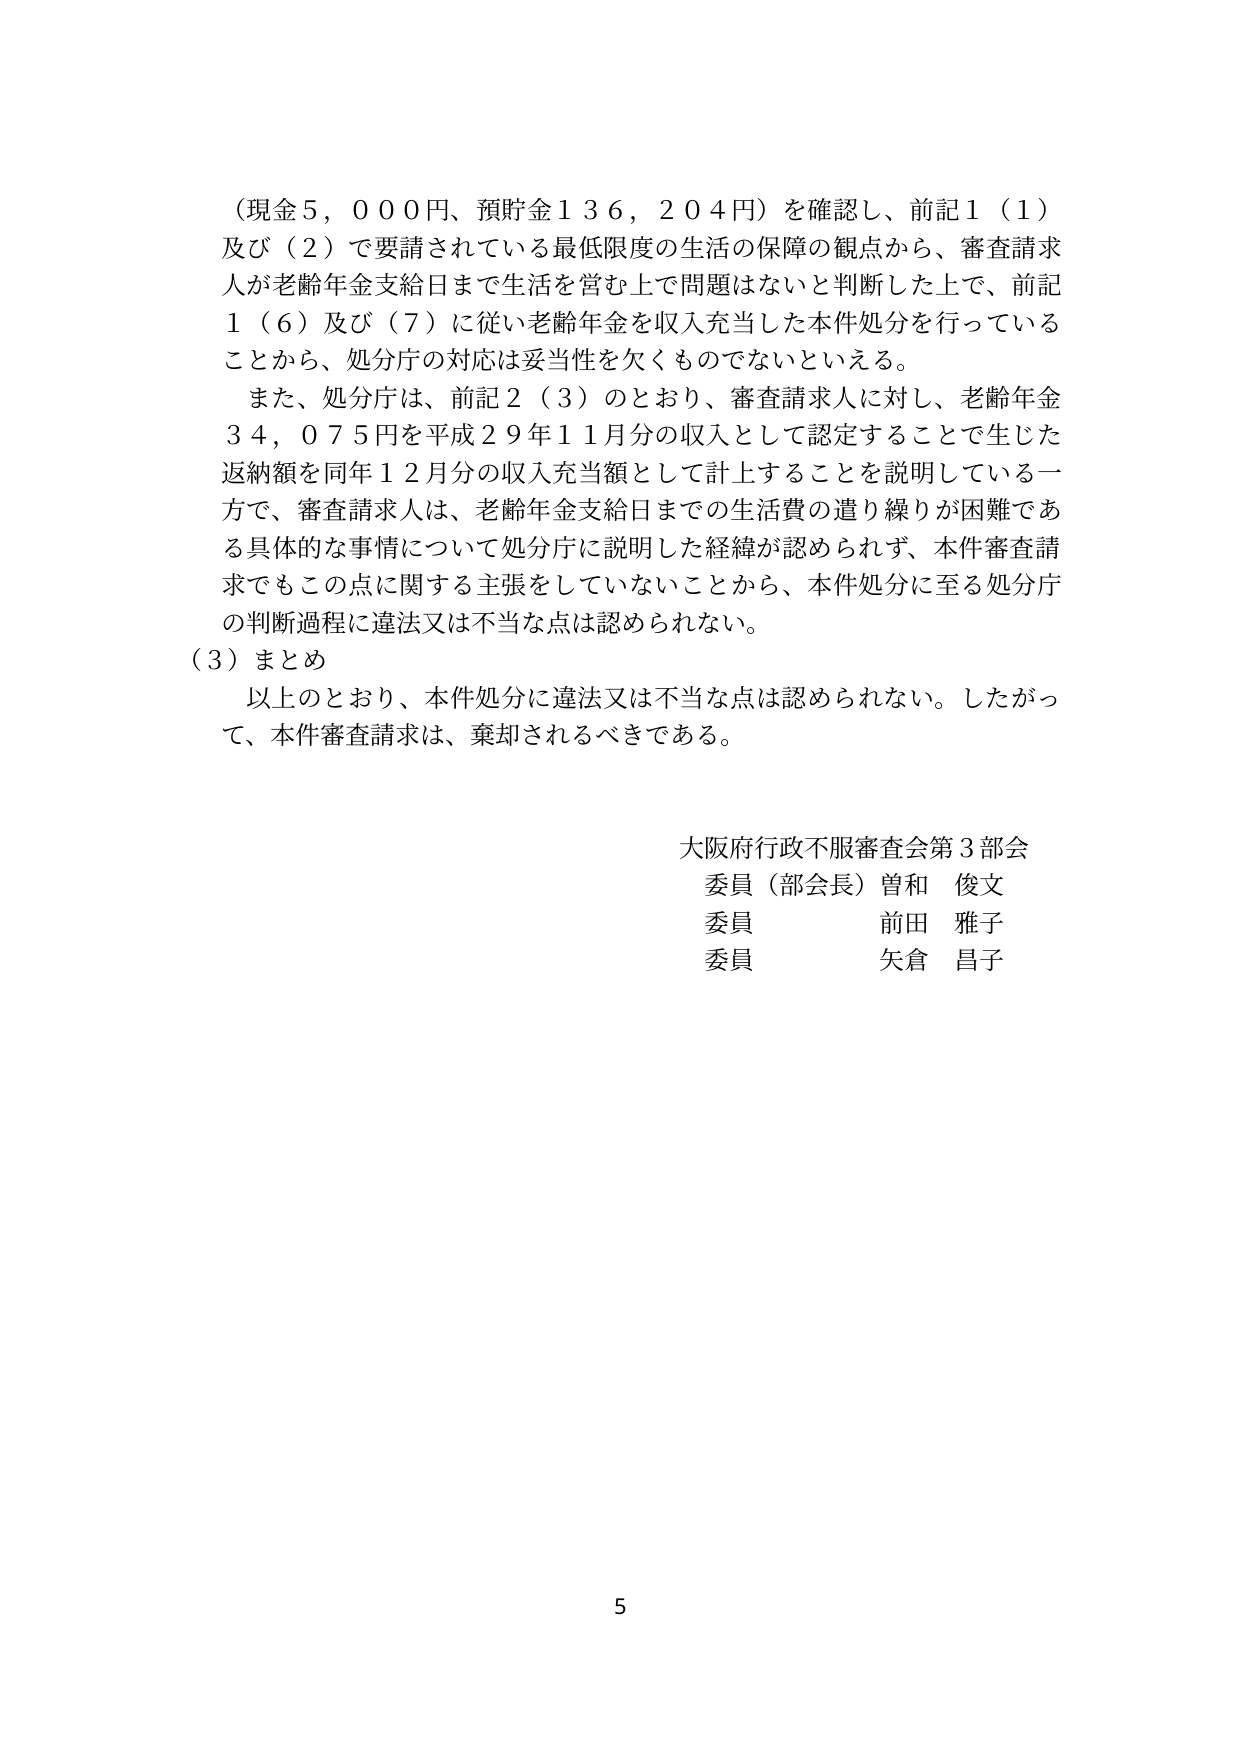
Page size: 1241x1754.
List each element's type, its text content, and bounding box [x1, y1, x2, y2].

text 委員（部会長）曽和 俊文 [177, 865, 1063, 903]
text 委員 矢倉 昌子 [177, 940, 1063, 978]
text また、処分庁は、前記２（３）のとおり、審査請求人に対し、老齢年金３４，０７５円を平成２９年１１月分の収入として認定することで生じた返納額を同年１２月分の収入充当額として計上することを説明している一方で、審査請求人は、老齢年金支給日までの生活費の遣り繰りが困難である具体的な事情について処分庁に説明した経緯が認められず、本件審査請求でもこの点に関する主張をしていないことから、本件処分に至る処分庁の判断過程に違法又は不当な点は認められない。 [221, 378, 1063, 640]
text 以上のとおり、本件処分に違法又は不当な点は認められない。したがって、本件審査請求は、棄却されるべきである。 [221, 678, 1063, 753]
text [221, 190, 1063, 378]
text 委員 前田 雅子 [177, 903, 1063, 940]
text 大阪府行政不服審査会第３部会 [177, 828, 1063, 865]
text （３）まとめ [177, 640, 1063, 678]
